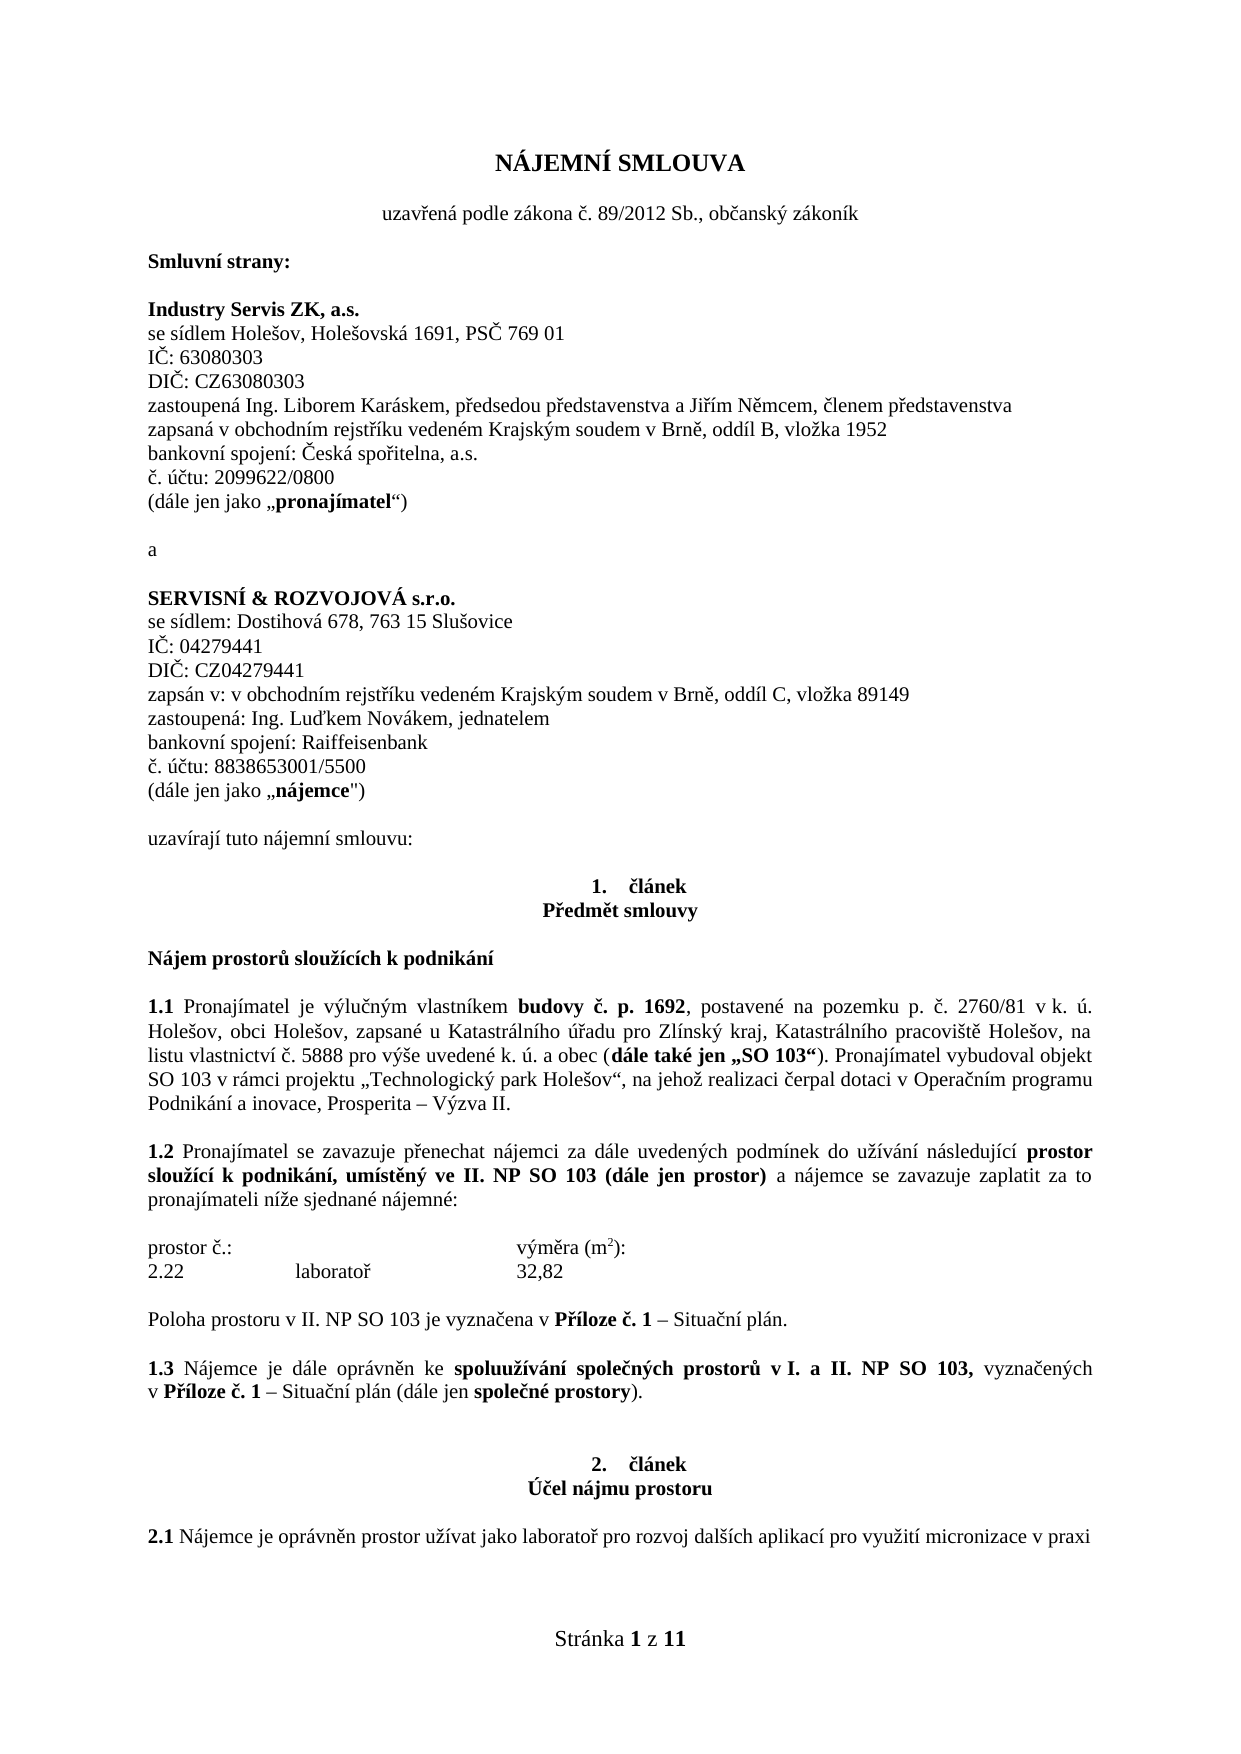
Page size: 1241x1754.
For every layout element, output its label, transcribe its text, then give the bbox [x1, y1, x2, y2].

text IČ: 04279441 [148, 633, 1093, 658]
list článek [185, 874, 1093, 898]
text 1.2 Pronajímatel se zavazuje přenechat nájemci za dále uvedených podmínek do užívání následující prostor sloužící k podnikání, umístěný ve II. NP SO 103 (dále jen prostor) a nájemce se zavazuje zaplatit za to pronajímateli níže sjednané nájemné: [148, 1139, 1093, 1211]
text uzavírají tuto nájemní smlouvu: [148, 826, 1093, 850]
text zapsán v: v obchodním rejstříku vedeném Krajským soudem v Brně, oddíl C, vložka 89149 [148, 682, 1093, 706]
text 1.3 Nájemce je dále oprávněn ke spoluužívání společných prostorů v I. a II. NP SO 103, vyznačených v Příloze č. 1 – Situační plán (dále jen společné prostory). [148, 1355, 1093, 1403]
text č. účtu: 8838653001/5500 [148, 754, 1093, 778]
text (dále jen jako „nájemce") [148, 778, 1093, 802]
text 2.1 Nájemce je oprávněn prostor užívat jako laboratoř pro rozvoj dalších aplikací pro využití micronizace v praxi [148, 1524, 1093, 1548]
text SERVISNÍ & ROZVOJOVÁ s.r.o. [148, 585, 1093, 609]
text Industry Servis ZK, a.s. [148, 297, 1093, 321]
text se sídlem Holešov, Holešovská 1691, PSČ 769 01 [148, 321, 1093, 345]
text uzavřená podle zákona č. 89/2012 Sb., občanský zákoník [148, 200, 1093, 224]
text Poloha prostoru v II. NP SO 103 je vyznačena v Příloze č. 1 – Situační plán. [148, 1307, 1093, 1331]
text č. účtu: 2099622/0800 [148, 465, 1093, 489]
text zapsaná v obchodním rejstříku vedeném Krajským soudem v Brně, oddíl B, vložka 1952 [148, 417, 1093, 441]
text zastoupená: Ing. Luďkem Novákem, jednatelem [148, 706, 1093, 730]
text 2.22 laboratoř 32,82 [148, 1259, 1093, 1283]
text prostor č.: výměra (m2): [148, 1235, 1093, 1259]
text Nájem prostorů sloužících k podnikání [148, 946, 1093, 970]
text IČ: 63080303 [148, 345, 1093, 369]
text zastoupená Ing. Liborem Karáskem, předsedou představenstva a Jiřím Němcem, členem představenstva [148, 393, 1093, 417]
text bankovní spojení: Raiffeisenbank [148, 730, 1093, 754]
text Předmět smlouvy [148, 898, 1093, 922]
list článek [185, 1452, 1093, 1476]
text bankovní spojení: Česká spořitelna, a.s. [148, 441, 1093, 465]
text (dále jen jako „pronajímatel“) [148, 489, 1093, 513]
text 1.1 Pronajímatel je výlučným vlastníkem budovy č. p. 1692, postavené na pozemku p. č. 2760/81 v k. ú. Holešov, obci Holešov, zapsané u Katastrálního úřadu pro Zlínský kraj, Katastrálního pracoviště Holešov, na listu vlastnictví č. 5888 pro výše uvedené k. ú. a obec (dále také jen „SO 103“). Pronajímatel vybudoval objekt SO 103 v rámci projektu „Technologický park Holešov“, na jehož realizaci čerpal dotaci v Operačním programu Podnikání a inovace, Prosperita – Výzva II. [148, 994, 1093, 1115]
text DIČ: CZ63080303 [148, 369, 1093, 393]
text NÁJEMNÍ SMLOUVA [148, 148, 1093, 176]
text DIČ: CZ04279441 [148, 658, 1093, 682]
text se sídlem: Dostihová 678, 763 15 Slušovice [148, 609, 1093, 633]
text Smluvní strany: [148, 248, 1093, 273]
subtitle Účel nájmu prostoru [148, 1476, 1093, 1500]
text a [148, 537, 1093, 561]
